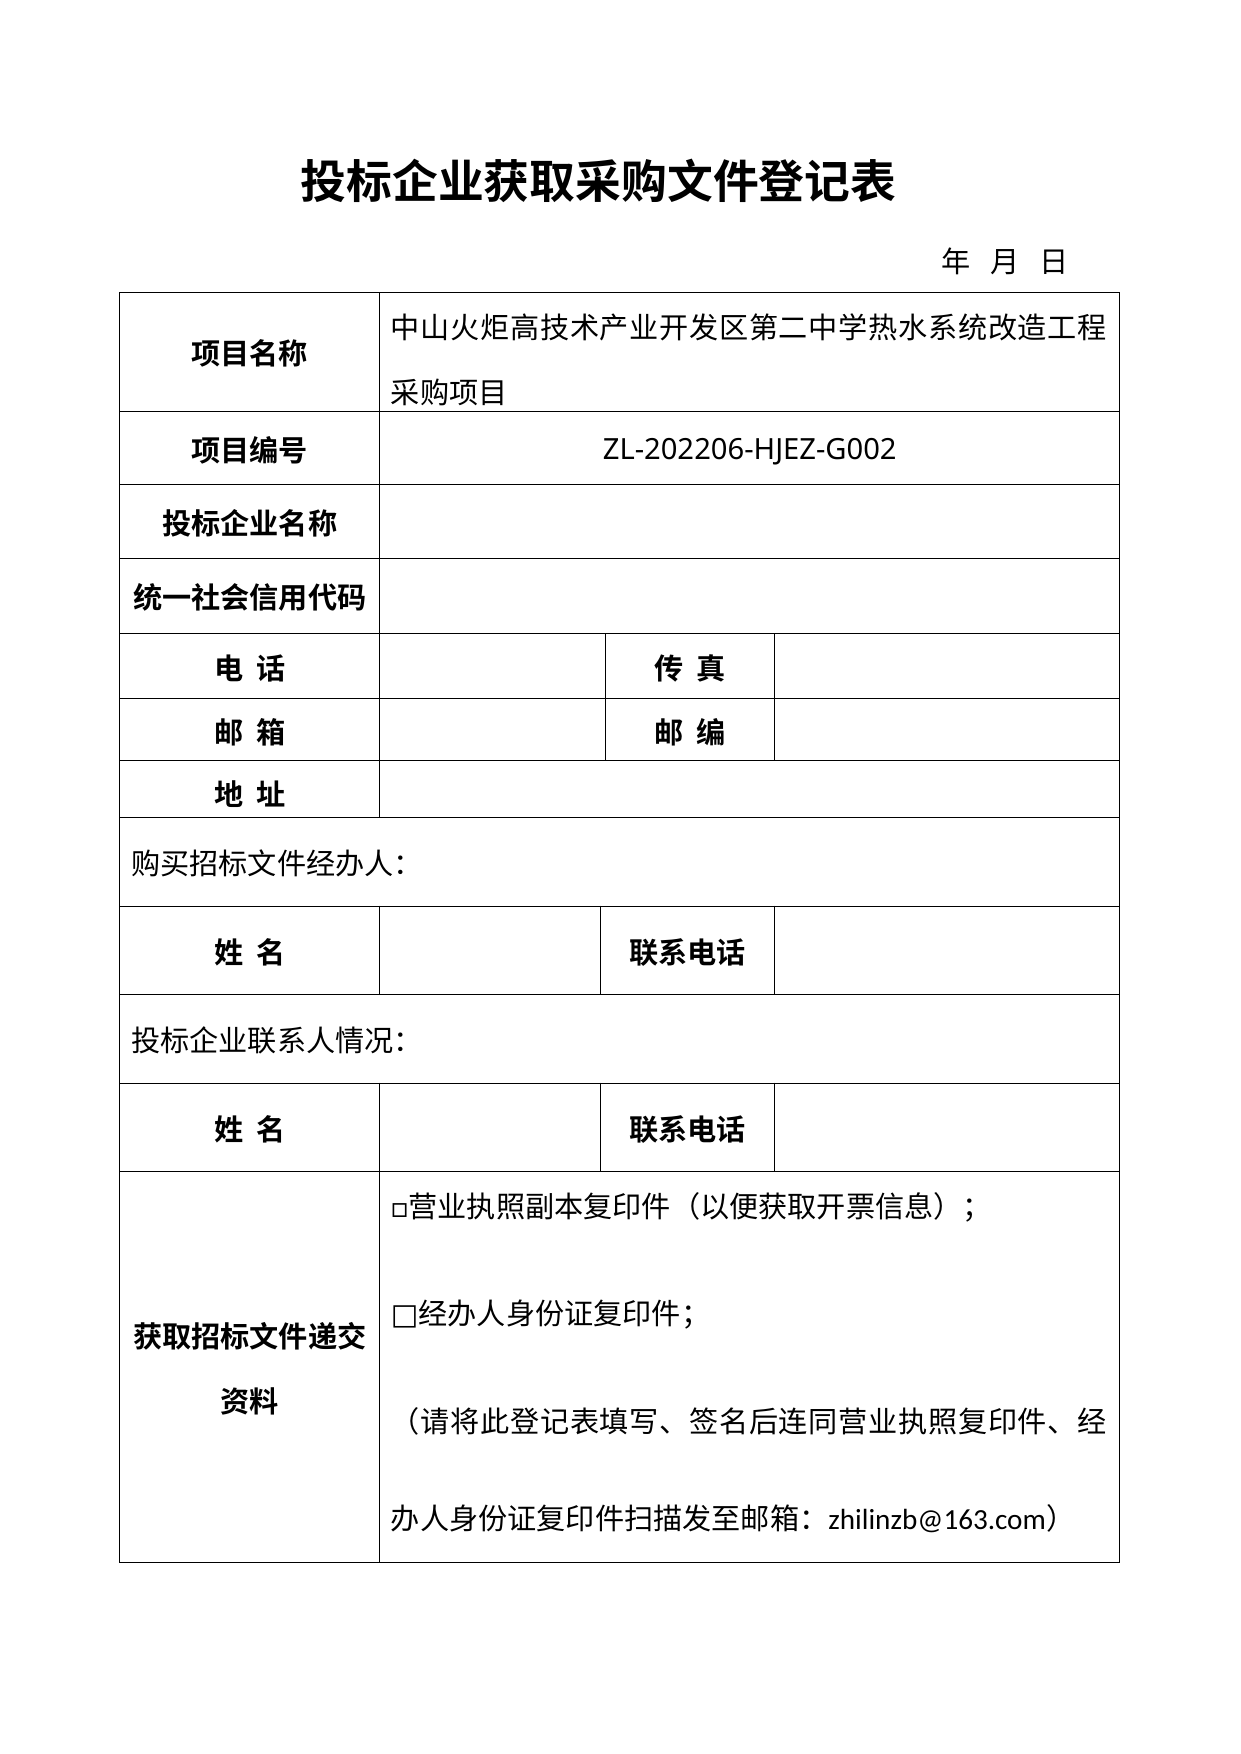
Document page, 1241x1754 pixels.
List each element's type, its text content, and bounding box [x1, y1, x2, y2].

table_cell ZL-202206-HJEZ-G002 [380, 412, 1119, 484]
table_cell 获取招标文件递交资料 [120, 1172, 379, 1562]
table_cell [380, 559, 1119, 633]
table_cell [380, 485, 1119, 558]
table_cell [380, 634, 605, 697]
table_header 中山火炬高技术产业开发区第二中学热水系统改造工程采购项目 [380, 293, 1119, 411]
table_cell [775, 699, 1119, 759]
table_cell 购买招标文件经办人： [120, 818, 1119, 906]
table_header 项目名称 [120, 293, 379, 411]
table_cell 电 话 [120, 634, 379, 697]
table_cell 姓 名 [120, 907, 379, 994]
table_cell 传 真 [606, 634, 774, 697]
table_cell 邮 箱 [120, 699, 379, 759]
table_cell 项目编号 [120, 412, 379, 484]
text 年 月 日 [118, 227, 1068, 292]
table_cell 地 址 [120, 761, 379, 817]
table_cell 投标企业联系人情况： [120, 995, 1119, 1083]
table_cell 邮 编 [606, 699, 774, 759]
table_cell 姓 名 [120, 1084, 379, 1171]
table_cell 联系电话 [601, 907, 774, 994]
text 投标企业获取采购文件登记表 [118, 129, 1068, 227]
table_cell 联系电话 [601, 1084, 774, 1171]
table_cell [380, 761, 1119, 817]
table_cell [380, 907, 600, 994]
table_cell [380, 699, 605, 759]
table_cell 投标企业名称 [120, 485, 379, 558]
table_cell 统一社会信用代码 [120, 559, 379, 633]
table_cell [775, 634, 1119, 697]
table_cell [380, 1084, 600, 1171]
table_cell [775, 907, 1119, 994]
table_cell □营业执照副本复印件（以便获取开票信息）； □经办人身份证复印件； （请将此登记表填写、签名后连同营业执照复印件、经办人身份证复印件扫描发至邮箱：zhilinzb@163.com） [380, 1172, 1119, 1562]
table_cell [775, 1084, 1119, 1171]
